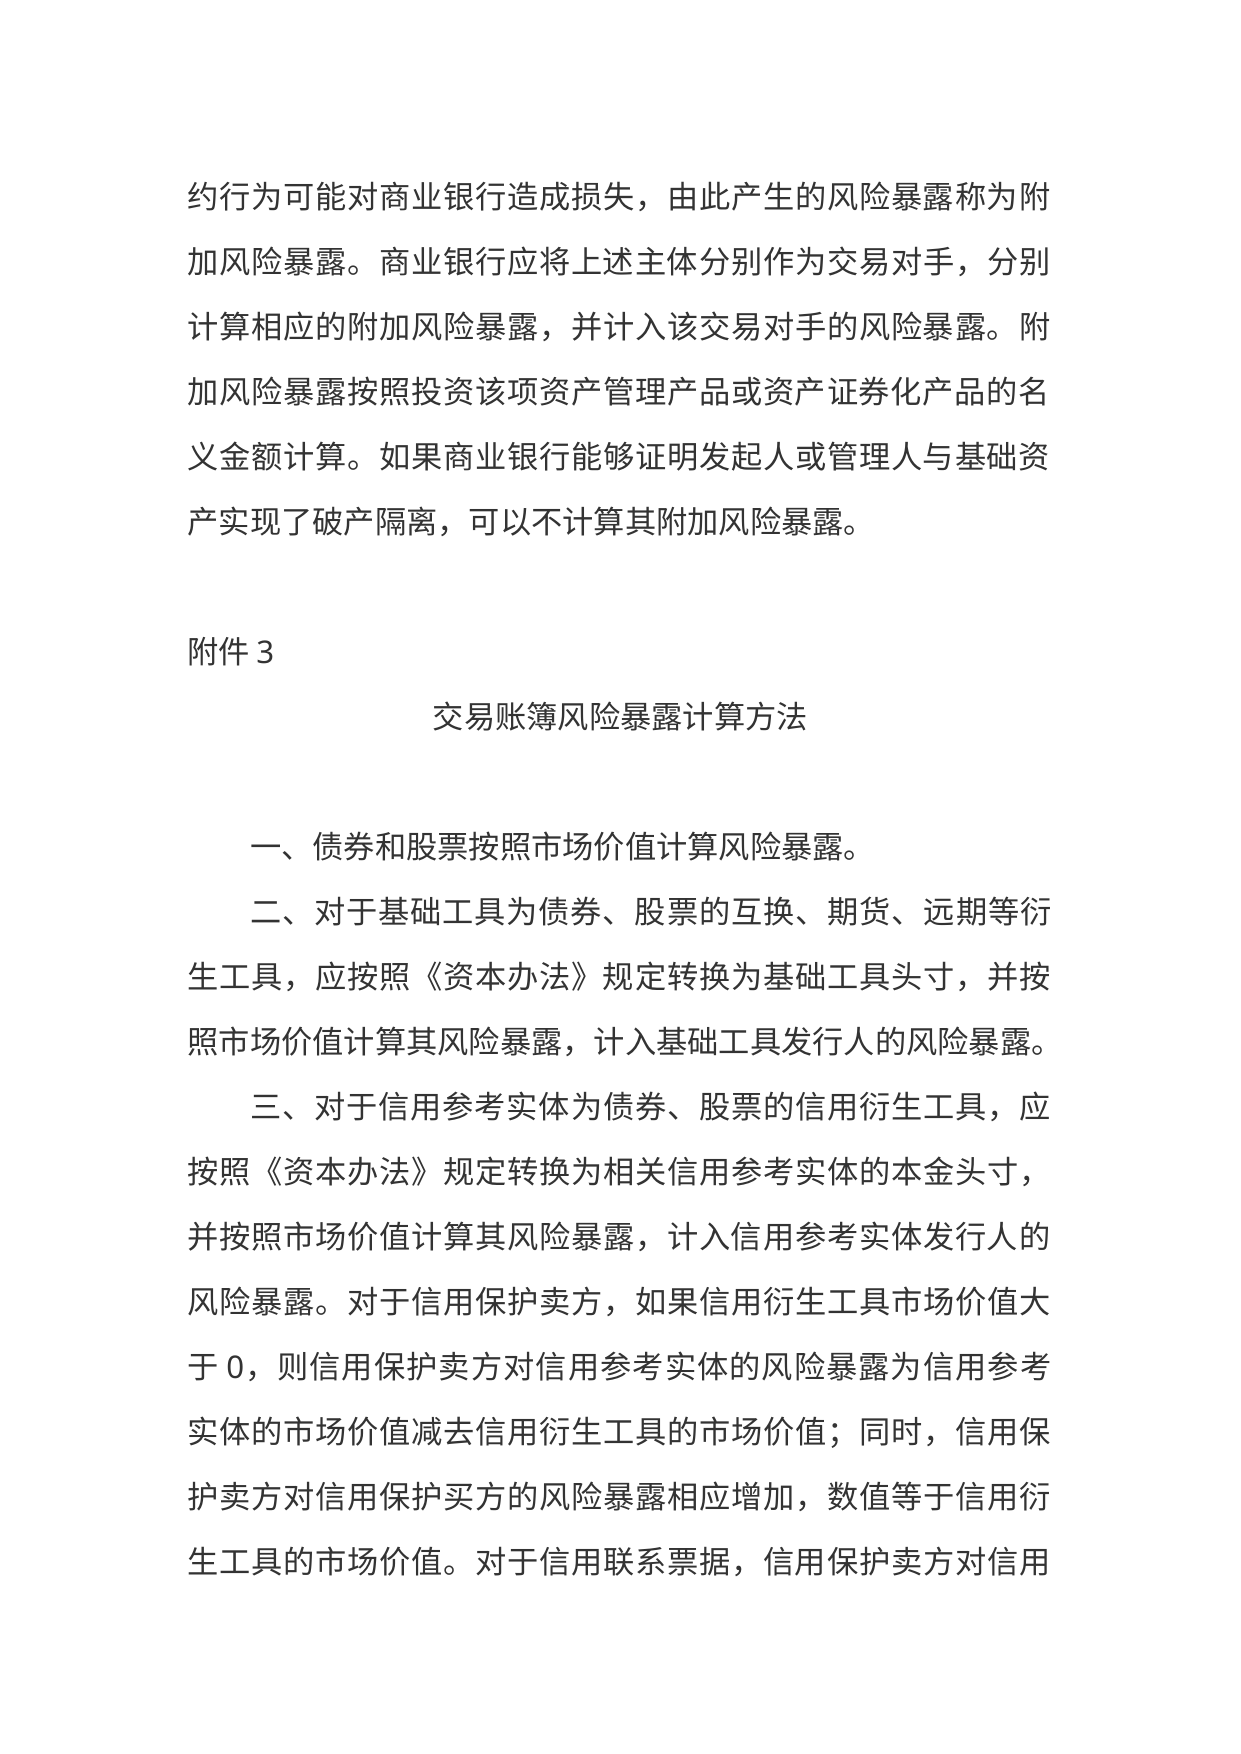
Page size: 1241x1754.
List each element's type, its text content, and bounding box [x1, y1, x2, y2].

text 二、对于基础工具为债券、股票的互换、期货、远期等衍生工具，应按照《资本办法》规定转换为基础工具头寸，并按照市场价值计算其风险暴露，计入基础工具发行人的风险暴露。 [187, 877, 1053, 1072]
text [187, 1072, 1053, 1592]
text 交易账簿风险暴露计算方法 [187, 682, 1053, 747]
text 一、债券和股票按照市场价值计算风险暴露。 [187, 812, 1053, 877]
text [187, 162, 1053, 552]
text 附件3 [187, 552, 1053, 682]
